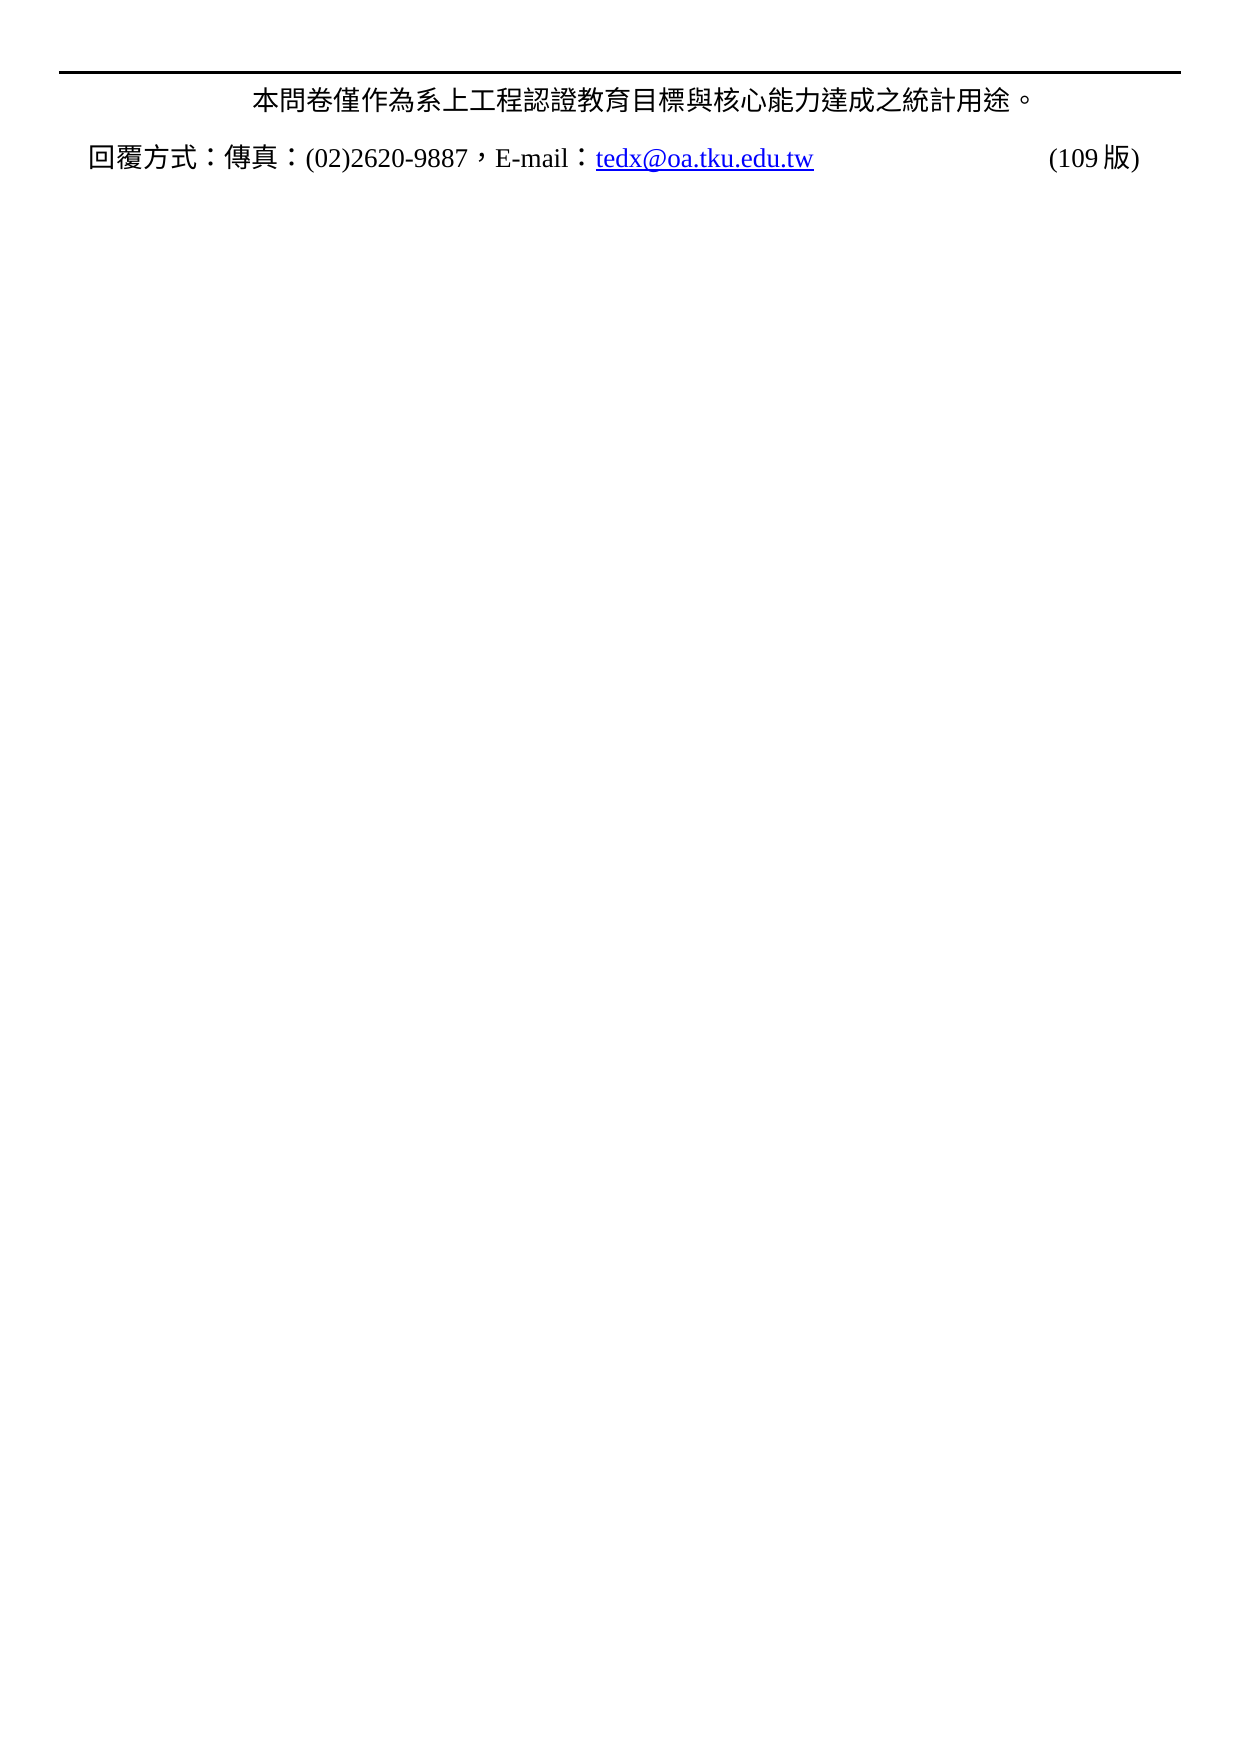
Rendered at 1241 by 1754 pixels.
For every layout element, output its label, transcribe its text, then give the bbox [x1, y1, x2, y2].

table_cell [59, 74, 1181, 123]
text 回覆方式：傳真：(02)2620-9887，E-mail：tedx@oa.tku.edu.tw (109版) [89, 136, 1152, 175]
